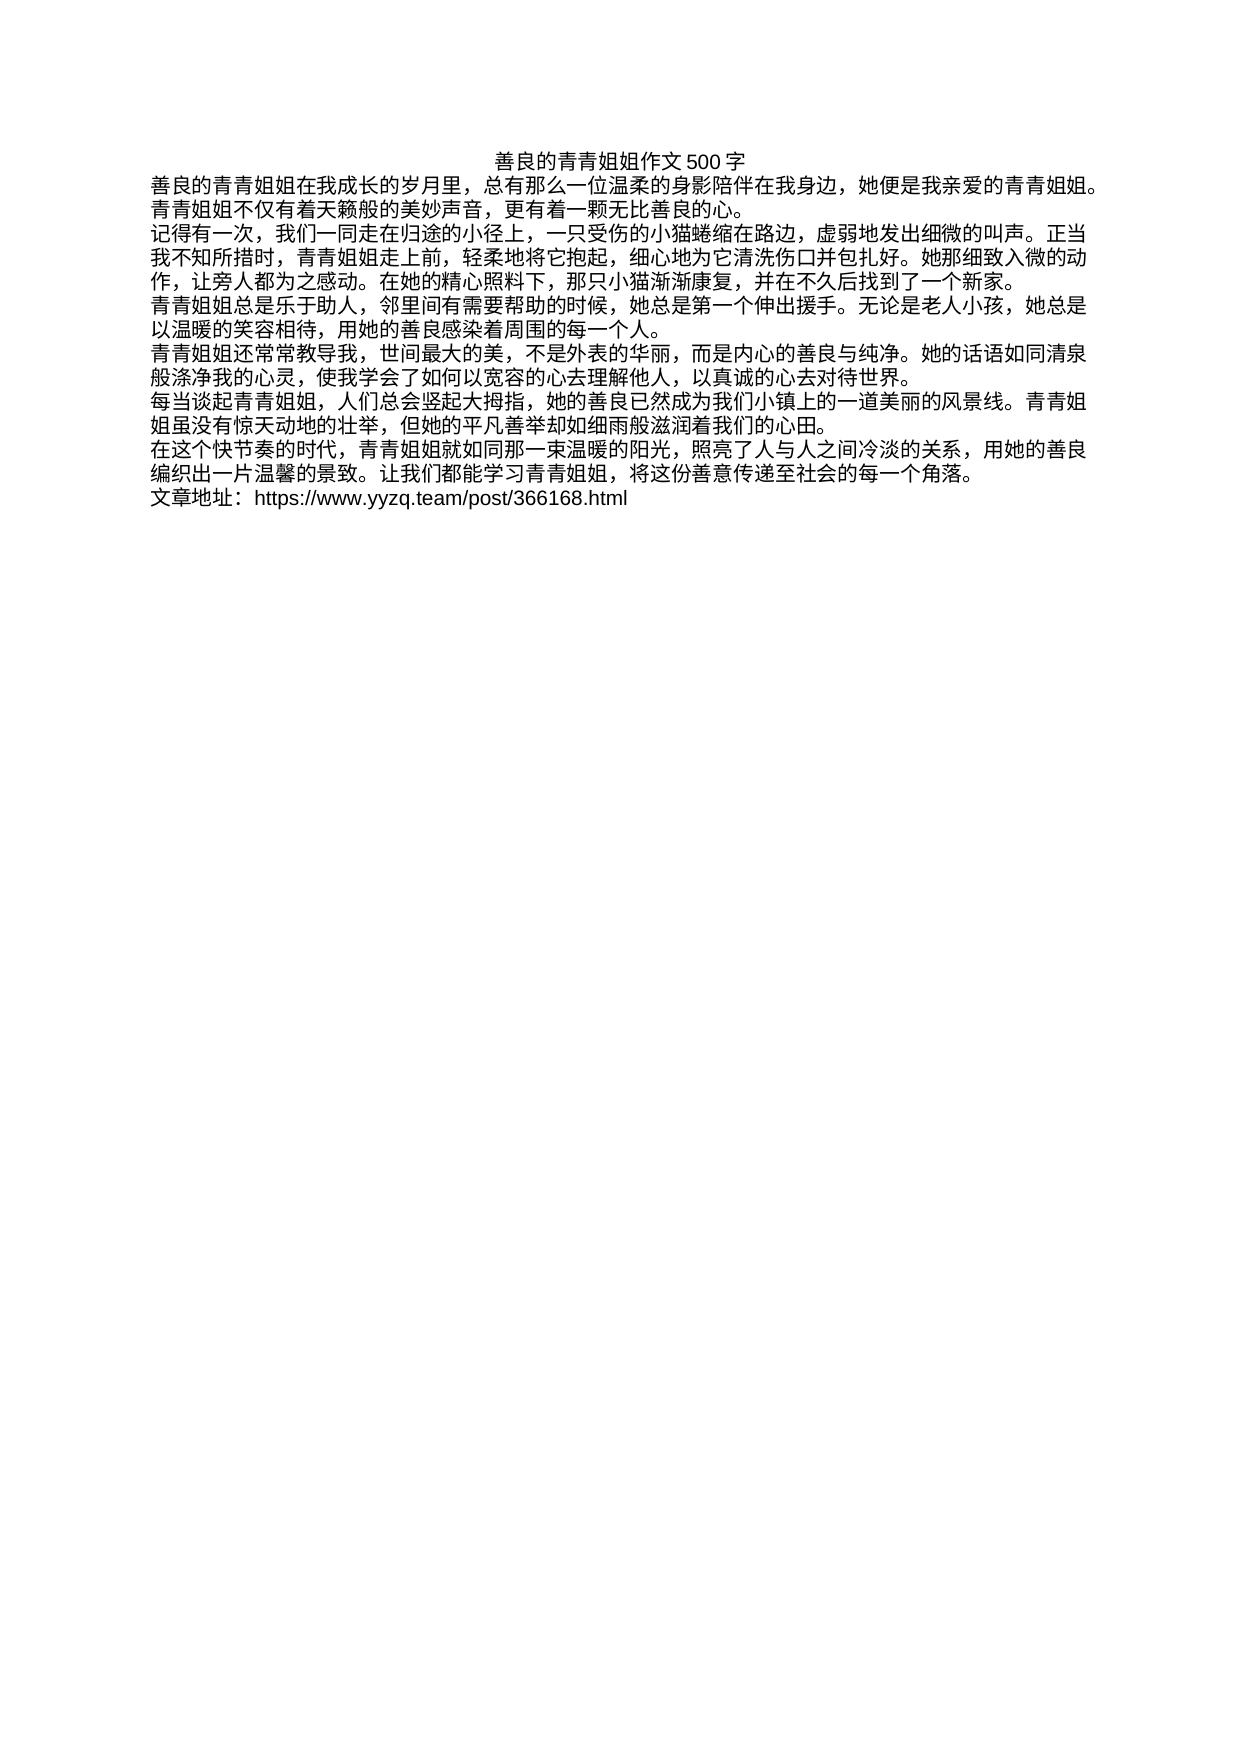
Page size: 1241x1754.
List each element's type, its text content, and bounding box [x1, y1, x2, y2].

text 青青姐姐总是乐于助人，邻里间有需要帮助的时候，她总是第一个伸出援手。无论是老人小孩，她总是以温暖的笑容相待，用她的善良感染着周围的每一个人。 [150, 294, 1090, 342]
text 文章地址：https://www.yyzq.team/post/366168.html [150, 485, 1090, 509]
text 善良的青青姐姐作文500字 [150, 150, 1090, 174]
text 青青姐姐还常常教导我，世间最大的美，不是外表的华丽，而是内心的善良与纯净。她的话语如同清泉般涤净我的心灵，使我学会了如何以宽容的心去理解他人，以真诚的心去对待世界。 [150, 342, 1090, 389]
text 记得有一次，我们一同走在归途的小径上，一只受伤的小猫蜷缩在路边，虚弱地发出细微的叫声。正当我不知所措时，青青姐姐走上前，轻柔地将它抱起，细心地为它清洗伤口并包扎好。她那细致入微的动作，让旁人都为之感动。在她的精心照料下，那只小猫渐渐康复，并在不久后找到了一个新家。 [150, 222, 1090, 294]
text 在这个快节奏的时代，青青姐姐就如同那一束温暖的阳光，照亮了人与人之间冷淡的关系，用她的善良编织出一片温馨的景致。让我们都能学习青青姐姐，将这份善意传递至社会的每一个角落。 [150, 437, 1090, 485]
text 善良的青青姐姐在我成长的岁月里，总有那么一位温柔的身影陪伴在我身边，她便是我亲爱的青青姐姐。青青姐姐不仅有着天籁般的美妙声音，更有着一颗无比善良的心。 [150, 174, 1090, 222]
text 每当谈起青青姐姐，人们总会竖起大拇指，她的善良已然成为我们小镇上的一道美丽的风景线。青青姐姐虽没有惊天动地的壮举，但她的平凡善举却如细雨般滋润着我们的心田。 [150, 389, 1090, 437]
